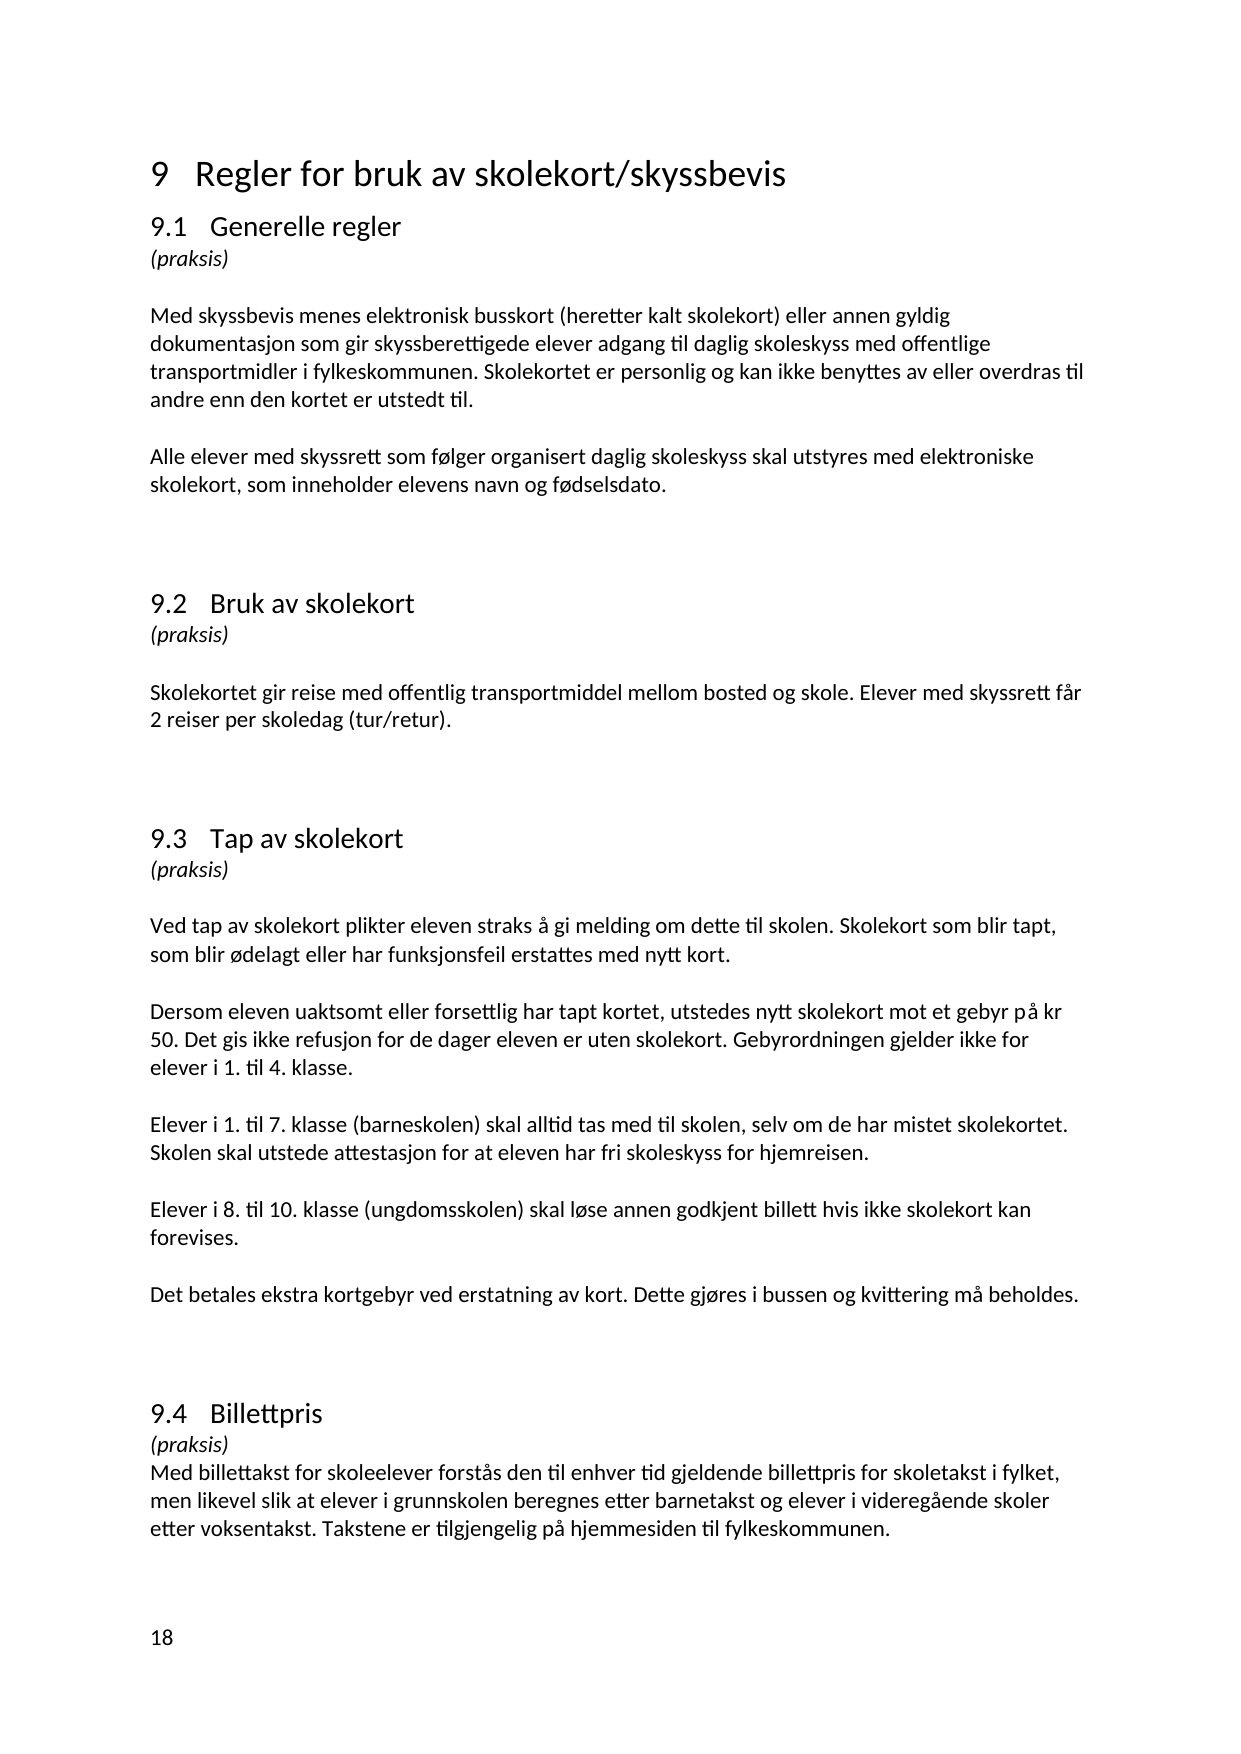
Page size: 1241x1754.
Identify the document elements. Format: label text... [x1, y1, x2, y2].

text Alle elever med skyssrett som følger organisert daglig skoleskyss skal utstyres med elektroniske skolekort, som inneholder elevens navn og fødselsdato. [150, 442, 1090, 498]
text Skolekortet gir reise med offentlig transportmiddel mellom bosted og skole. Elever med skyssrett får 2 reiser per skoledag (tur/retur). [150, 678, 1090, 734]
text Med skyssbevis menes elektronisk busskort (heretter kalt skolekort) eller annen gyldig dokumentasjon som gir skyssberettigede elever adgang til daglig skoleskyss med offentlige transportmidler i fylkeskommunen. Skolekortet er personlig og kan ikke benyttes av eller overdras til andre enn den kortet er utstedt til. [150, 301, 1090, 413]
text Ved tap av skolekort plikter eleven straks å gi melding om dette til skolen. Skolekort som blir tapt, som blir ødelagt eller har funksjonsfeil erstattes med nytt kort. [150, 912, 1090, 968]
text Elever i 8. til 10. klasse (ungdomsskolen) skal løse annen godkjent billett hvis ikke skolekort kan forevises. [150, 1195, 1090, 1251]
text (praksis) [150, 1431, 1090, 1458]
subtitle Billettpris [150, 1395, 1090, 1431]
subtitle Bruk av skolekort [150, 585, 1090, 620]
text Det betales ekstra kortgebyr ved erstatning av kort. Dette gjøres i bussen og kvittering må beholdes. [150, 1281, 1090, 1308]
text (praksis) [150, 620, 1090, 648]
text Med billettakst for skoleelever forstås den til enhver tid gjeldende billettpris for skoletakst i fylket, men likevel slik at elever i grunnskolen beregnes etter barnetakst og elever i videregående skoler etter voksentakst. Takstene er tilgjengelig på hjemmesiden til fylkeskommunen. [150, 1458, 1090, 1543]
text (praksis) [150, 856, 1090, 884]
subtitle Tap av skolekort [150, 820, 1090, 856]
subtitle Generelle regler [150, 208, 1090, 244]
text Dersom eleven uaktsomt eller forsettlig har tapt kortet, utstedes nytt skolekort mot et gebyr på kr 50. Det gis ikke refusjon for de dager eleven er uten skolekort. Gebyrordningen gjelder ikke for elever i 1. til 4. klasse. [150, 997, 1090, 1081]
text Elever i 1. til 7. klasse (barneskolen) skal alltid tas med til skolen, selv om de har mistet skolekortet. Skolen skal utstede attestasjon for at eleven har fri skoleskyss for hjemreisen. [150, 1110, 1090, 1166]
text (praksis) [150, 244, 1090, 272]
subtitle Regler for bruk av skolekort/skyssbevis [150, 150, 1090, 196]
